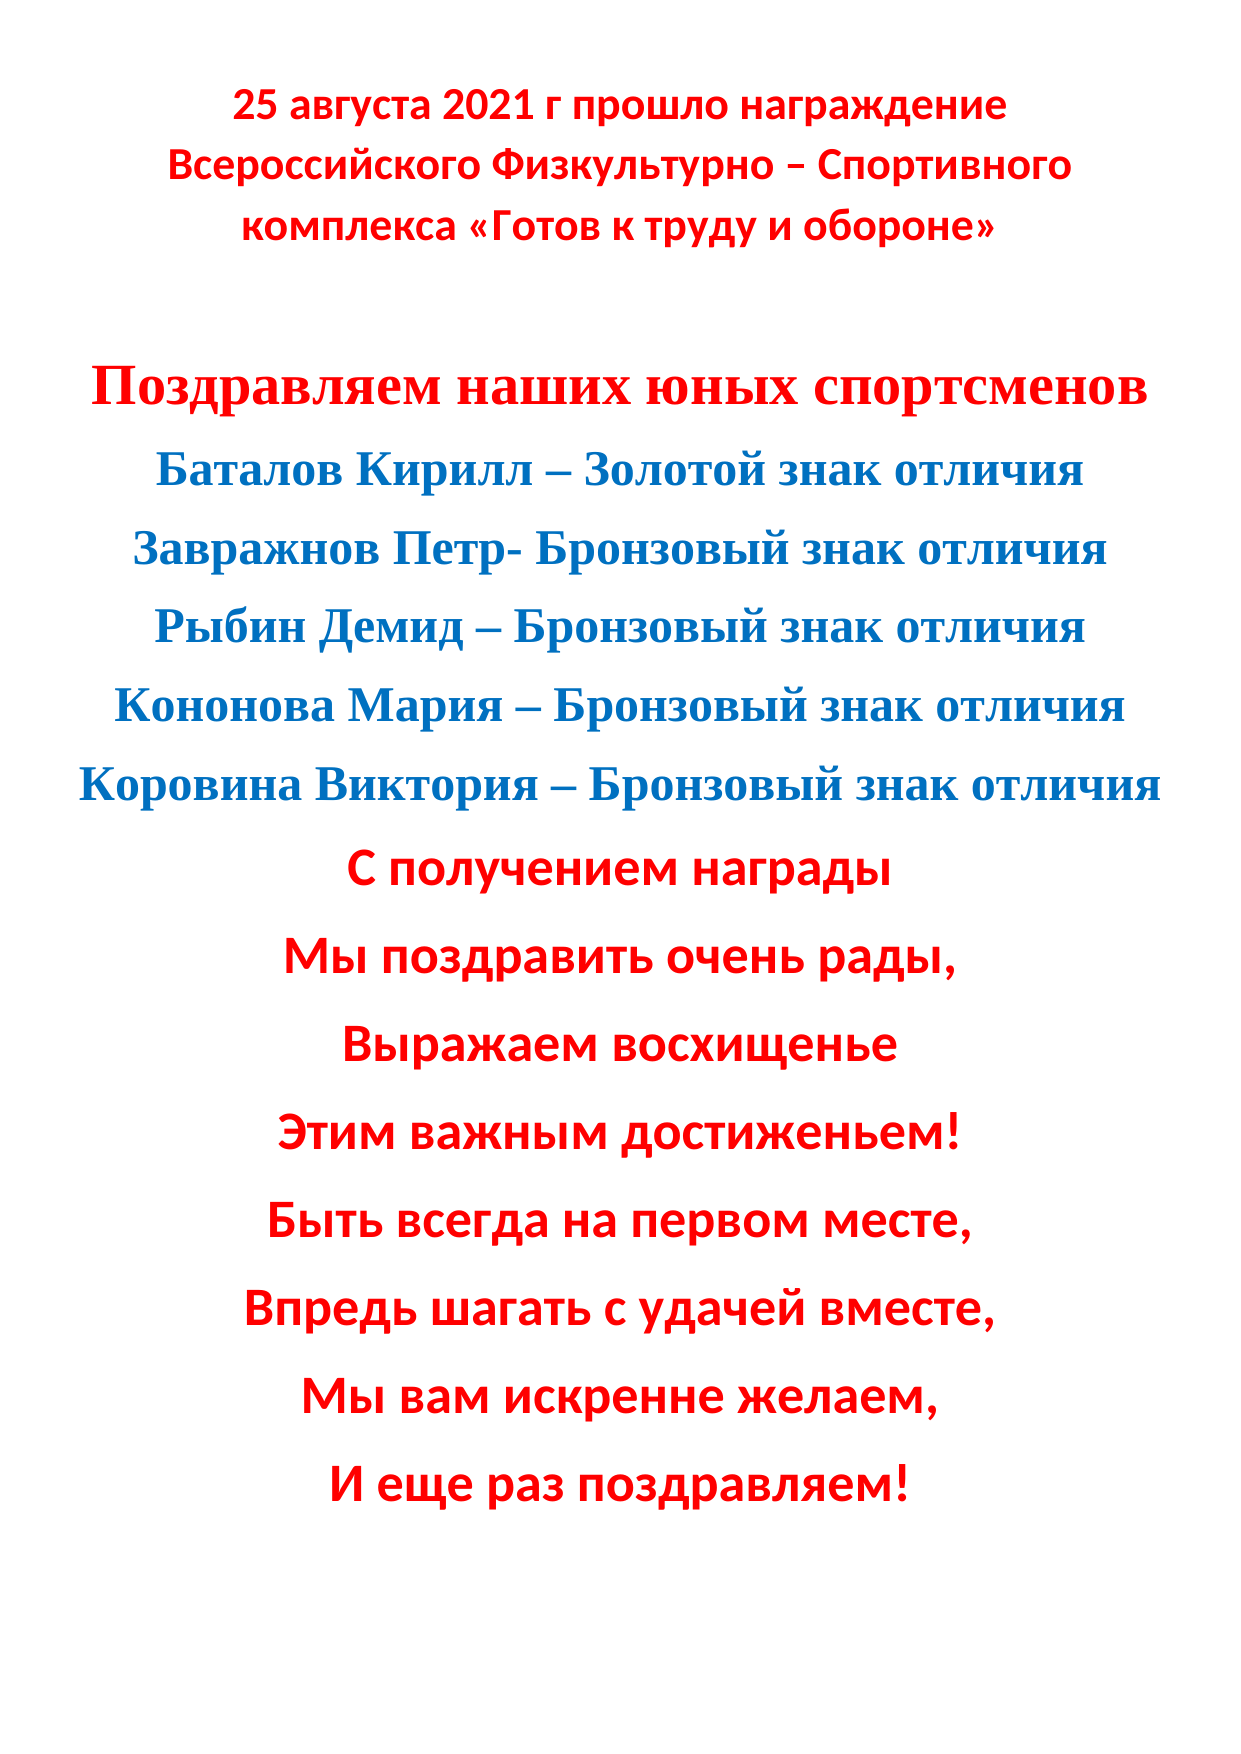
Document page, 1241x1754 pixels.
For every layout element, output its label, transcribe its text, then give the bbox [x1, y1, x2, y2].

text Поздравляем наших юных спортсменов [75, 349, 1165, 417]
text Мы вам искренне желаем, [75, 1361, 1165, 1427]
text И еще раз поздравляем! [75, 1448, 1165, 1515]
text Рыбин Демид – Бронзовый знак отличия [75, 596, 1165, 654]
text 25 августа 2021 г прошло награждение Всероссийского Физкультурно – Спортивного комплекса «Готов к труду и обороне» [75, 75, 1165, 252]
text Баталов Кирилл – Золотой знак отличия [75, 439, 1165, 496]
text Завражнов Петр- Бронзовый знак отличия [75, 517, 1165, 575]
text Впредь шагать с удачей вместе, [75, 1272, 1165, 1339]
text Этим важным достиженьем! [75, 1096, 1165, 1163]
text Выражаем восхищенье [75, 1008, 1165, 1074]
text С получением награды [75, 832, 1165, 898]
text Кононова Мария – Бронзовый знак отличия [75, 675, 1165, 732]
text Мы поздравить очень рады, [75, 920, 1165, 987]
text Коровина Виктория – Бронзовый знак отличия [75, 754, 1165, 811]
text Быть всегда на первом месте, [75, 1184, 1165, 1251]
